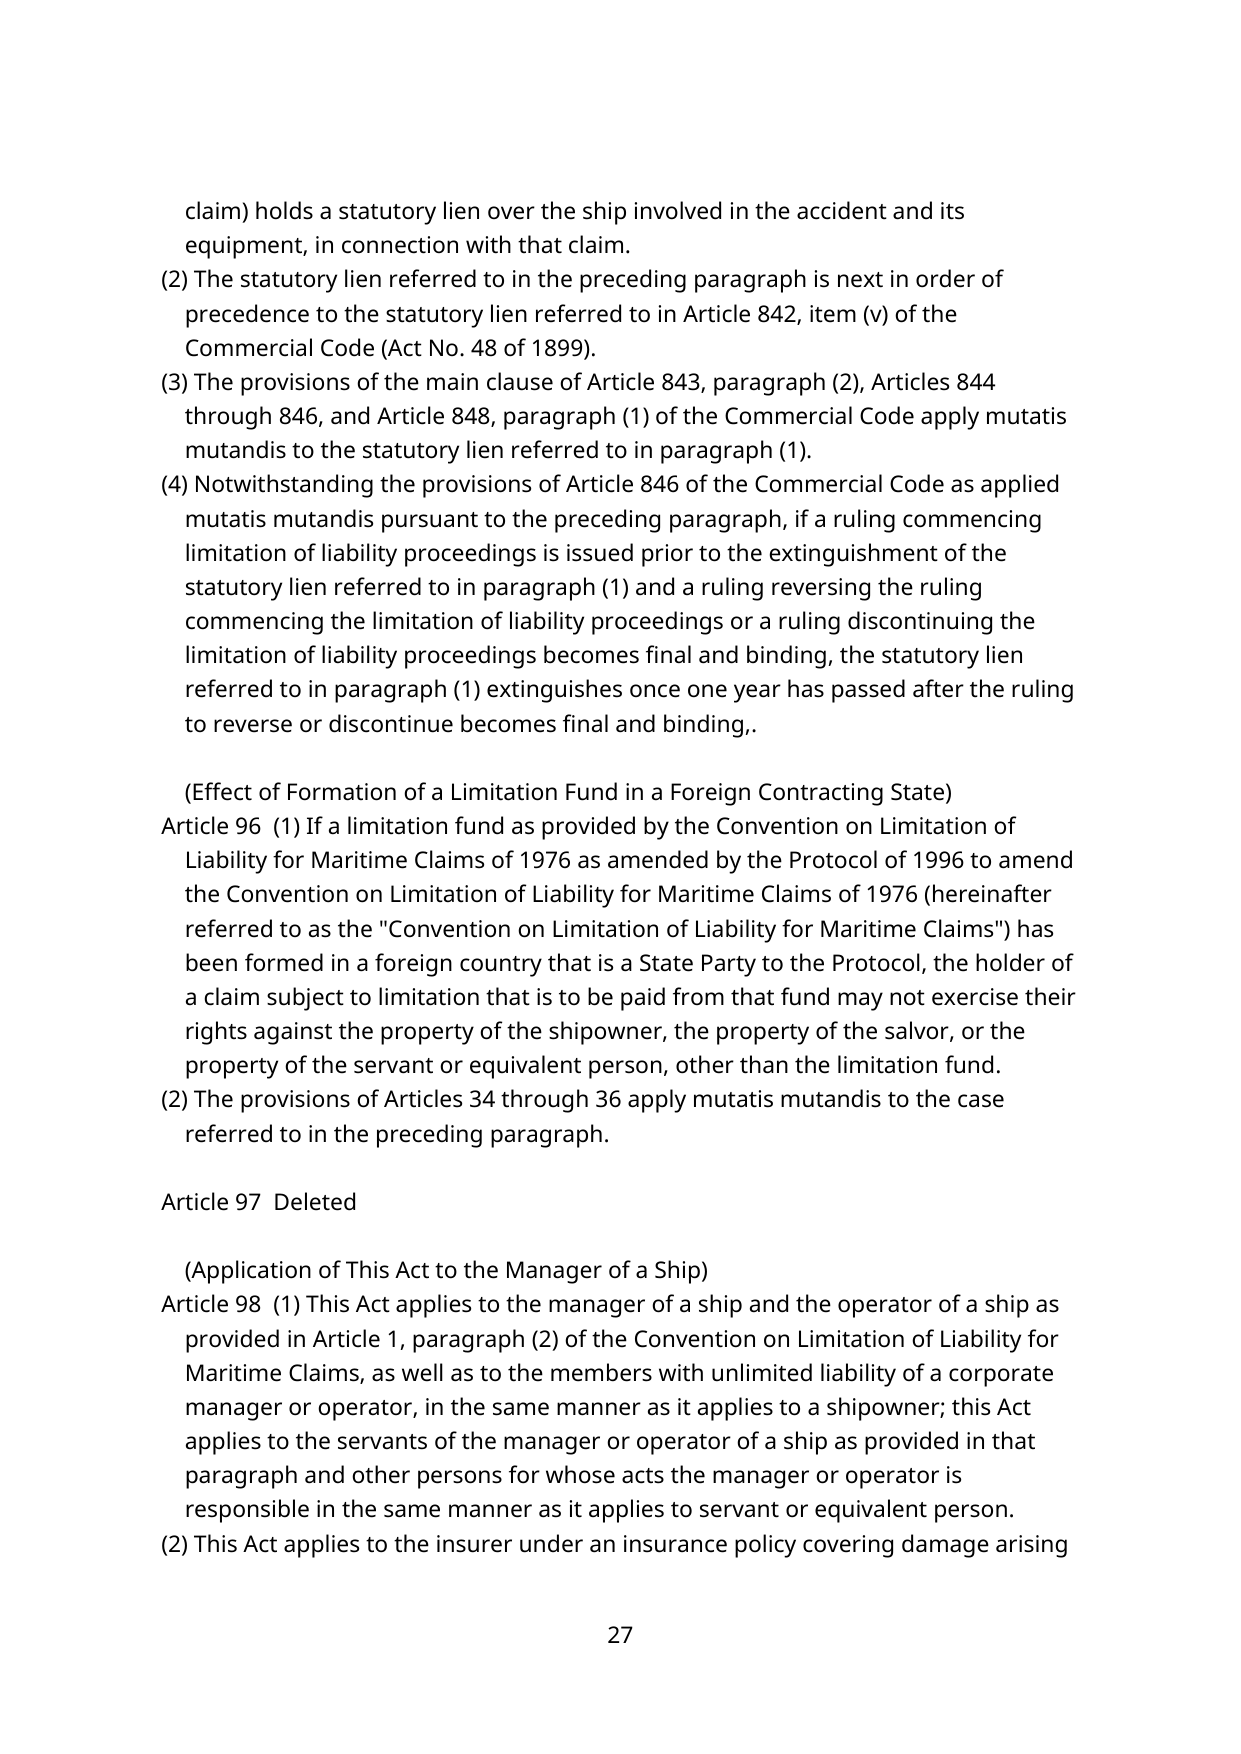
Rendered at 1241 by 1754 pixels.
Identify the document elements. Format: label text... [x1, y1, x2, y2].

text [161, 194, 1079, 262]
text (Effect of Formation of a Limitation Fund in a Foreign Contracting State) [184, 774, 1079, 809]
text (2) The provisions of Articles 34 through 36 apply mutatis mutandis to the case referred to in the preceding paragraph. [161, 1082, 1079, 1150]
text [161, 1526, 1079, 1560]
text Article 97 Deleted [161, 1184, 1079, 1219]
text (Application of This Act to the Manager of a Ship) [184, 1253, 1079, 1287]
text Article 98 (1) This Act applies to the manager of a ship and the operator of a ship as provided in Article 1, paragraph (2) of the Convention on Limitation of Liability for Maritime Claims, as well as to the members with unlimited liability of a corporate manager or operator, in the same manner as it applies to a shipowner; this Act applies to the servants of the manager or operator of a ship as provided in that paragraph and other persons for whose acts the manager or operator is responsible in the same manner as it applies to servant or equivalent person. [161, 1287, 1079, 1526]
text (3) The provisions of the main clause of Article 843, paragraph (2), Articles 844 through 846, and Article 848, paragraph (1) of the Commercial Code apply mutatis mutandis to the statutory lien referred to in paragraph (1). [161, 364, 1079, 467]
text (2) The statutory lien referred to in the preceding paragraph is next in order of precedence to the statutory lien referred to in Article 842, item (v) of the Commercial Code (Act No. 48 of 1899). [161, 262, 1079, 364]
text Article 96 (1) If a limitation fund as provided by the Convention on Limitation of Liability for Maritime Claims of 1976 as amended by the Protocol of 1996 to amend the Convention on Limitation of Liability for Maritime Claims of 1976 (hereinafter referred to as the "Convention on Limitation of Liability for Maritime Claims") has been formed in a foreign country that is a State Party to the Protocol, the holder of a claim subject to limitation that is to be paid from that fund may not exercise their rights against the property of the shipowner, the property of the salvor, or the property of the servant or equivalent person, other than the limitation fund. [161, 809, 1079, 1082]
text (4) Notwithstanding the provisions of Article 846 of the Commercial Code as applied mutatis mutandis pursuant to the preceding paragraph, if a ruling commencing limitation of liability proceedings is issued prior to the extinguishment of the statutory lien referred to in paragraph (1) and a ruling reversing the ruling commencing the limitation of liability proceedings or a ruling discontinuing the limitation of liability proceedings becomes final and binding, the statutory lien referred to in paragraph (1) extinguishes once one year has passed after the ruling to reverse or discontinue becomes final and binding,. [161, 467, 1079, 740]
